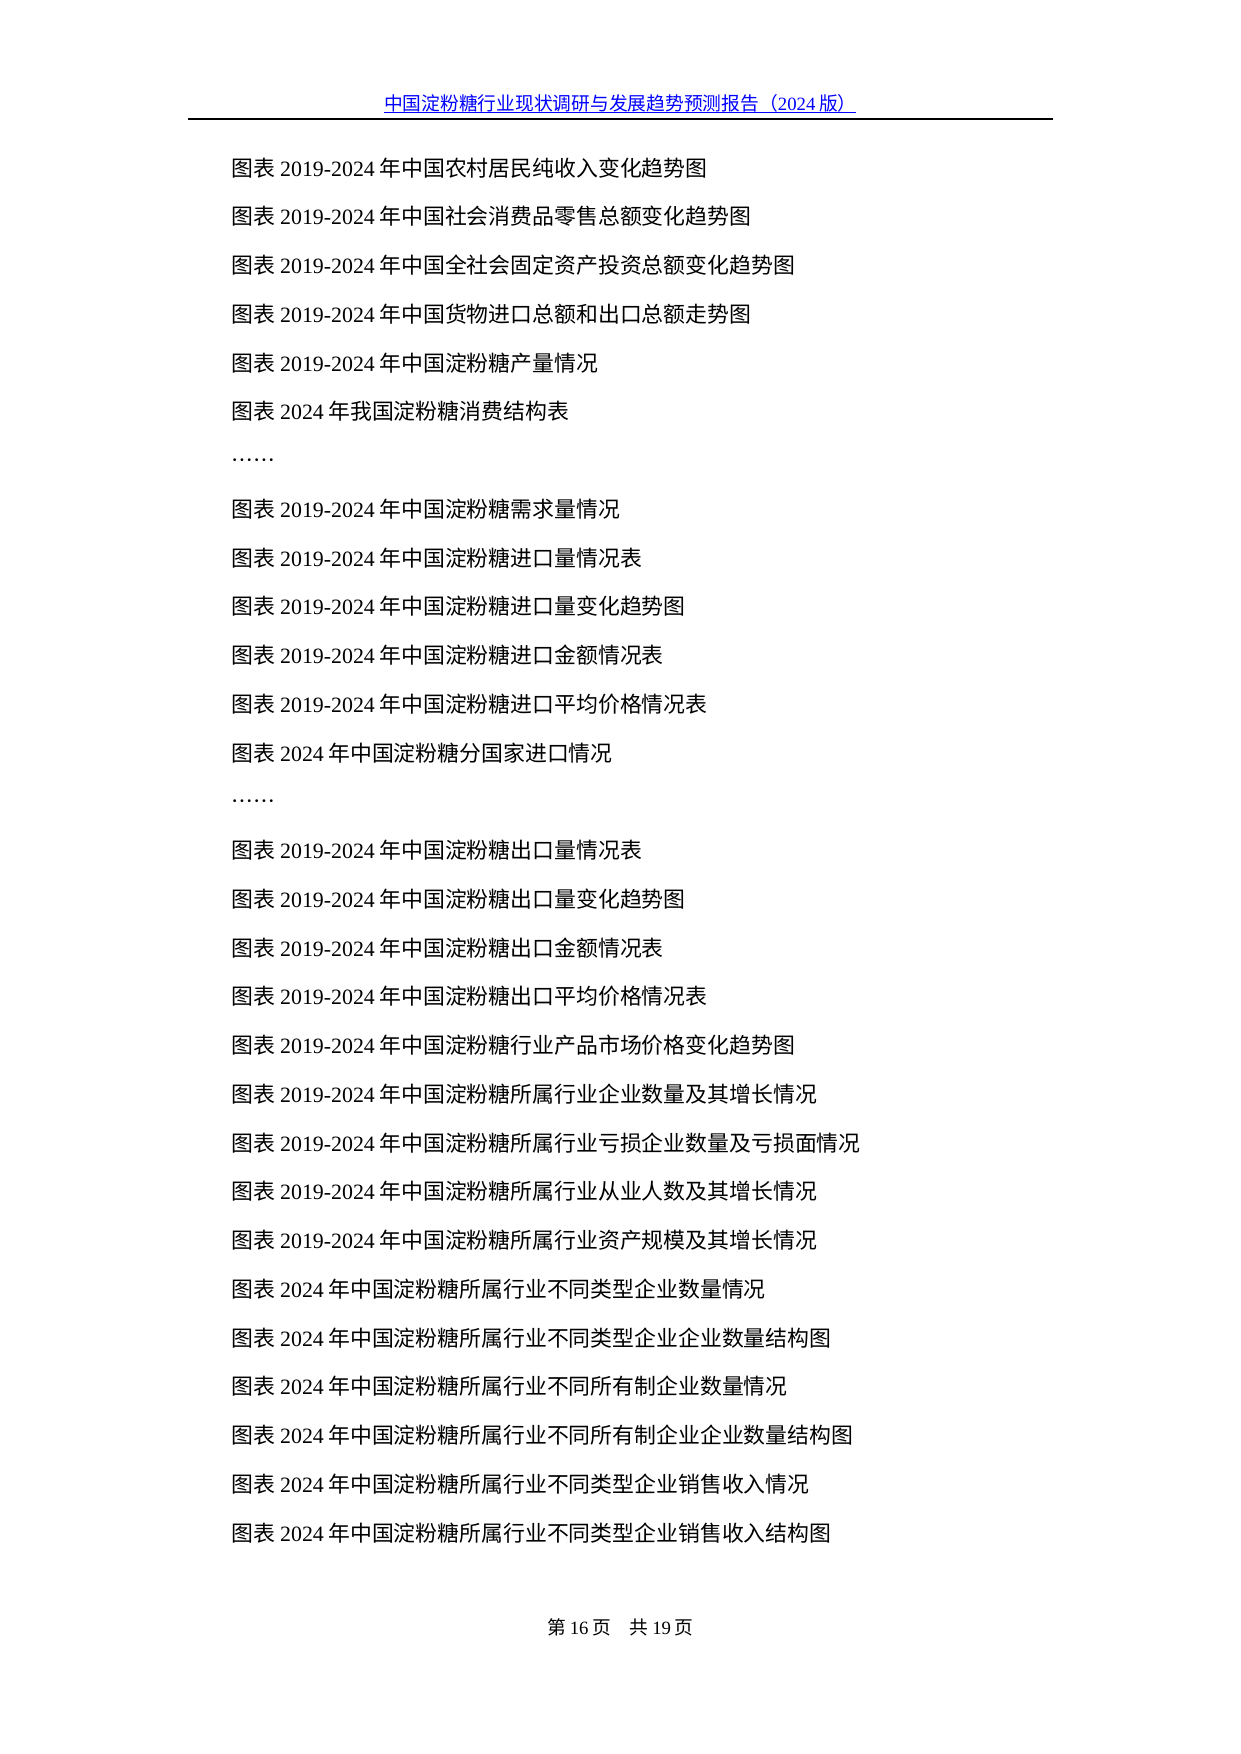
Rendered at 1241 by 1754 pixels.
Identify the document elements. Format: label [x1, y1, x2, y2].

text [187, 150, 1053, 1548]
